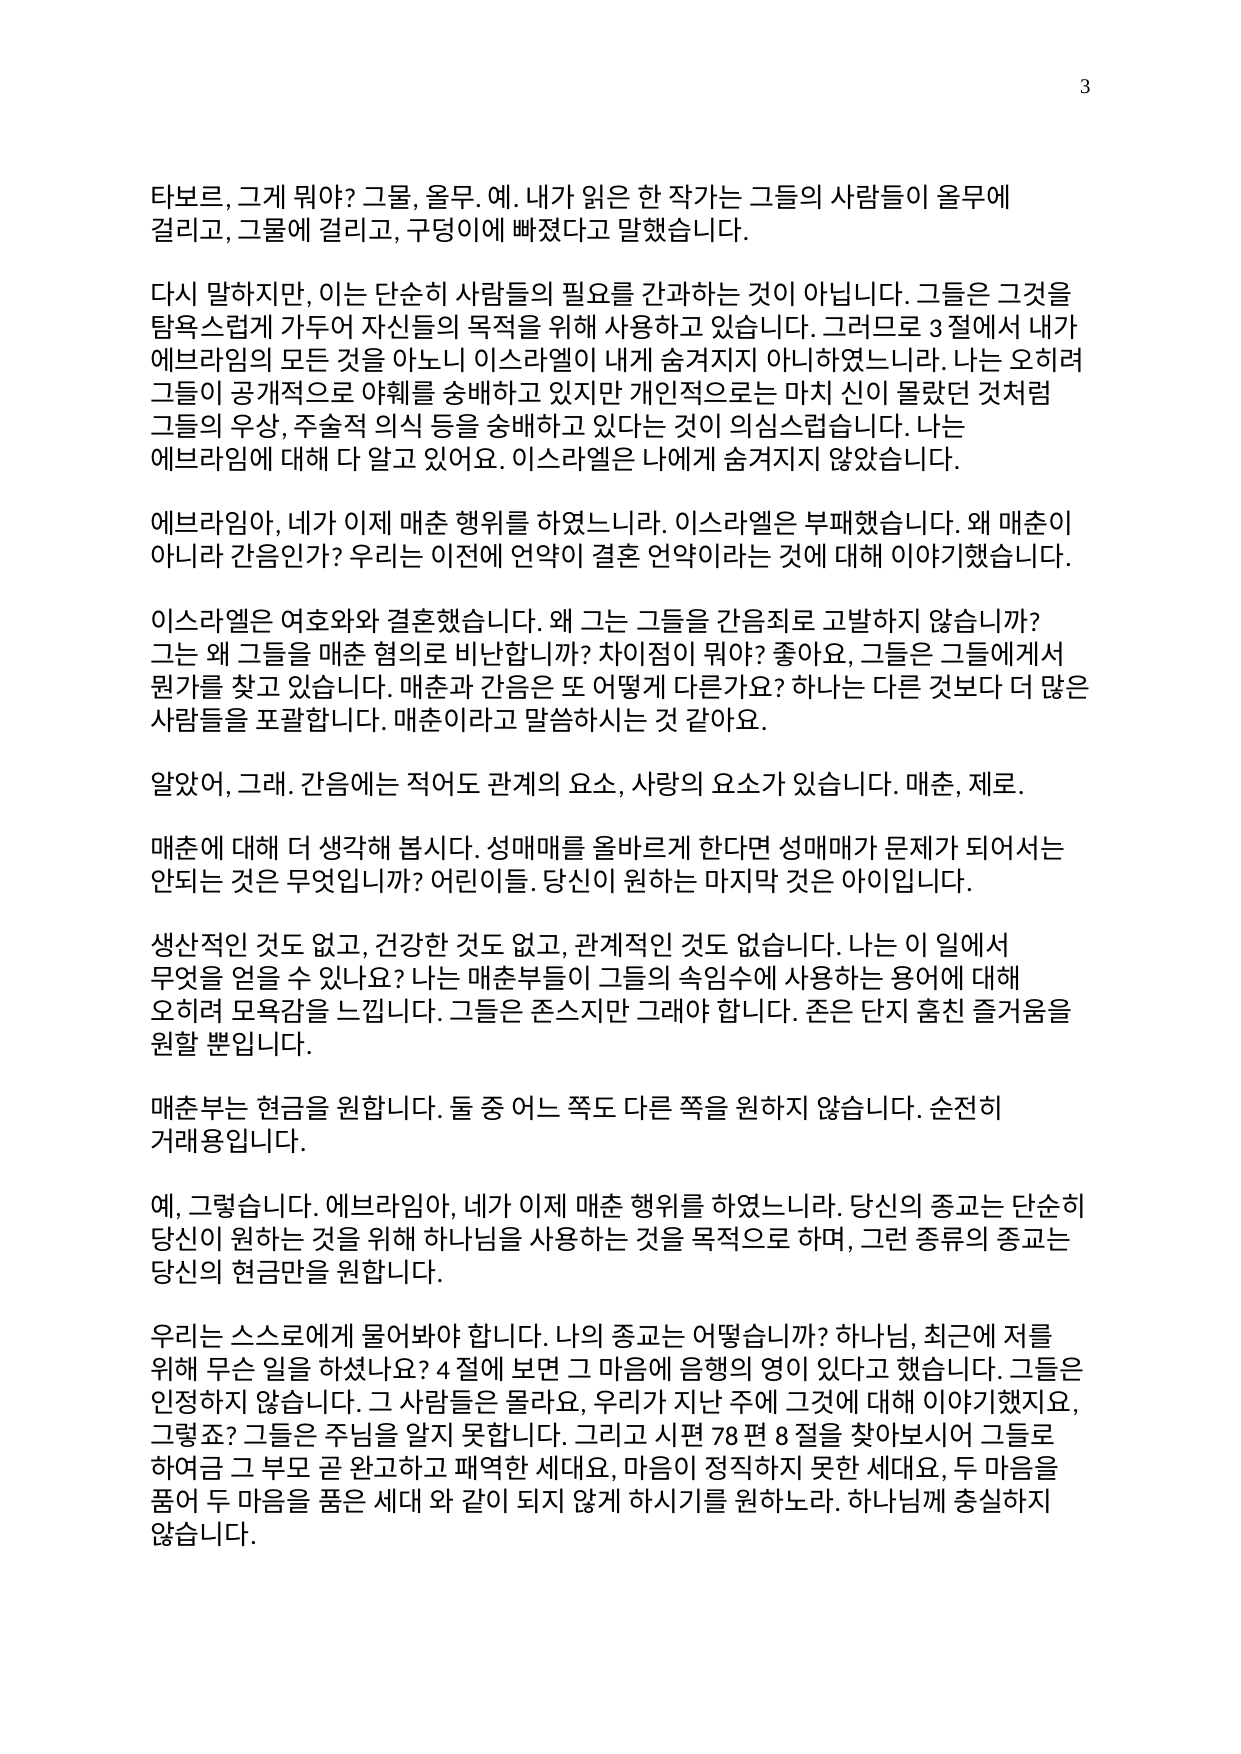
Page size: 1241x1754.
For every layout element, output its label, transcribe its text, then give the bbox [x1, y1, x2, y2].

text 우리는 스스로에게 물어봐야 합니다. 나의 종교는 어떻습니까? 하나님, 최근에 저를 위해 무슨 일을 하셨나요? 4절에 보면 그 마음에 음행의 영이 있다고 했습니다. 그들은 인정하지 않습니다. 그 사람들은 몰라요, 우리가 지난 주에 그것에 대해 이야기했지요, 그렇죠? 그들은 주님을 알지 못합니다. 그리고 시편 78편 8절을 찾아보시어 그들로 하여금 그 부모 곧 완고하고 패역한 세대요, 마음이 정직하지 못한 세대요, 두 마음을 품어 두 마음을 품은 세대 와 같이 되지 않게 하시기를 원하노라. 하나님께 충실하지 않습니다. [150, 1320, 1090, 1551]
text 예, 그렇습니다. 에브라임아, 네가 이제 매춘 행위를 하였느니라. 당신의 종교는 단순히 당신이 원하는 것을 위해 하나님을 사용하는 것을 목적으로 하며, 그런 종류의 종교는 당신의 현금만을 원합니다. [150, 1190, 1090, 1289]
text 에브라임아, 네가 이제 매춘 행위를 하였느니라. 이스라엘은 부패했습니다. 왜 매춘이 아니라 간음인가? 우리는 이전에 언약이 결혼 언약이라는 것에 대해 이야기했습니다. [150, 508, 1090, 574]
text 매춘부는 현금을 원합니다. 둘 중 어느 쪽도 다른 쪽을 원하지 않습니다. 순전히 거래용입니다. [150, 1093, 1090, 1159]
text 다시 말하지만, 이는 단순히 사람들의 필요를 간과하는 것이 아닙니다. 그들은 그것을 탐욕스럽게 가두어 자신들의 목적을 위해 사용하고 있습니다. 그러므로 3절에서 내가 에브라임의 모든 것을 아노니 이스라엘이 내게 숨겨지지 아니하였느니라. 나는 오히려 그들이 공개적으로 야훼를 숭배하고 있지만 개인적으로는 마치 신이 몰랐던 것처럼 그들의 우상, 주술적 의식 등을 숭배하고 있다는 것이 의심스럽습니다. 나는 에브라임에 대해 다 알고 있어요. 이스라엘은 나에게 숨겨지지 않았습니다. [150, 278, 1090, 476]
text 매춘에 대해 더 생각해 봅시다. 성매매를 올바르게 한다면 성매매가 문제가 되어서는 안되는 것은 무엇입니까? 어린이들. 당신이 원하는 마지막 것은 아이입니다. [150, 832, 1090, 898]
text 타보르, 그게 뭐야? 그물, 올무. 예. 내가 읽은 한 작가는 그들의 사람들이 올무에 걸리고, 그물에 걸리고, 구덩이에 빠졌다고 말했습니다. [150, 181, 1090, 247]
text 이스라엘은 여호와와 결혼했습니다. 왜 그는 그들을 간음죄로 고발하지 않습니까? 그는 왜 그들을 매춘 혐의로 비난합니까? 차이점이 뭐야? 좋아요, 그들은 그들에게서 뭔가를 찾고 있습니다. 매춘과 간음은 또 어떻게 다른가요? 하나는 다른 것보다 더 많은 사람들을 포괄합니다. 매춘이라고 말씀하시는 것 같아요. [150, 605, 1090, 737]
text 생산적인 것도 없고, 건강한 것도 없고, 관계적인 것도 없습니다. 나는 이 일에서 무엇을 얻을 수 있나요? 나는 매춘부들이 그들의 속임수에 사용하는 용어에 대해 오히려 모욕감을 느낍니다. 그들은 존스지만 그래야 합니다. 존은 단지 훔친 즐거움을 원할 뿐입니다. [150, 929, 1090, 1061]
text 알았어, 그래. 간음에는 적어도 관계의 요소, 사랑의 요소가 있습니다. 매춘, 제로. [150, 768, 1090, 801]
